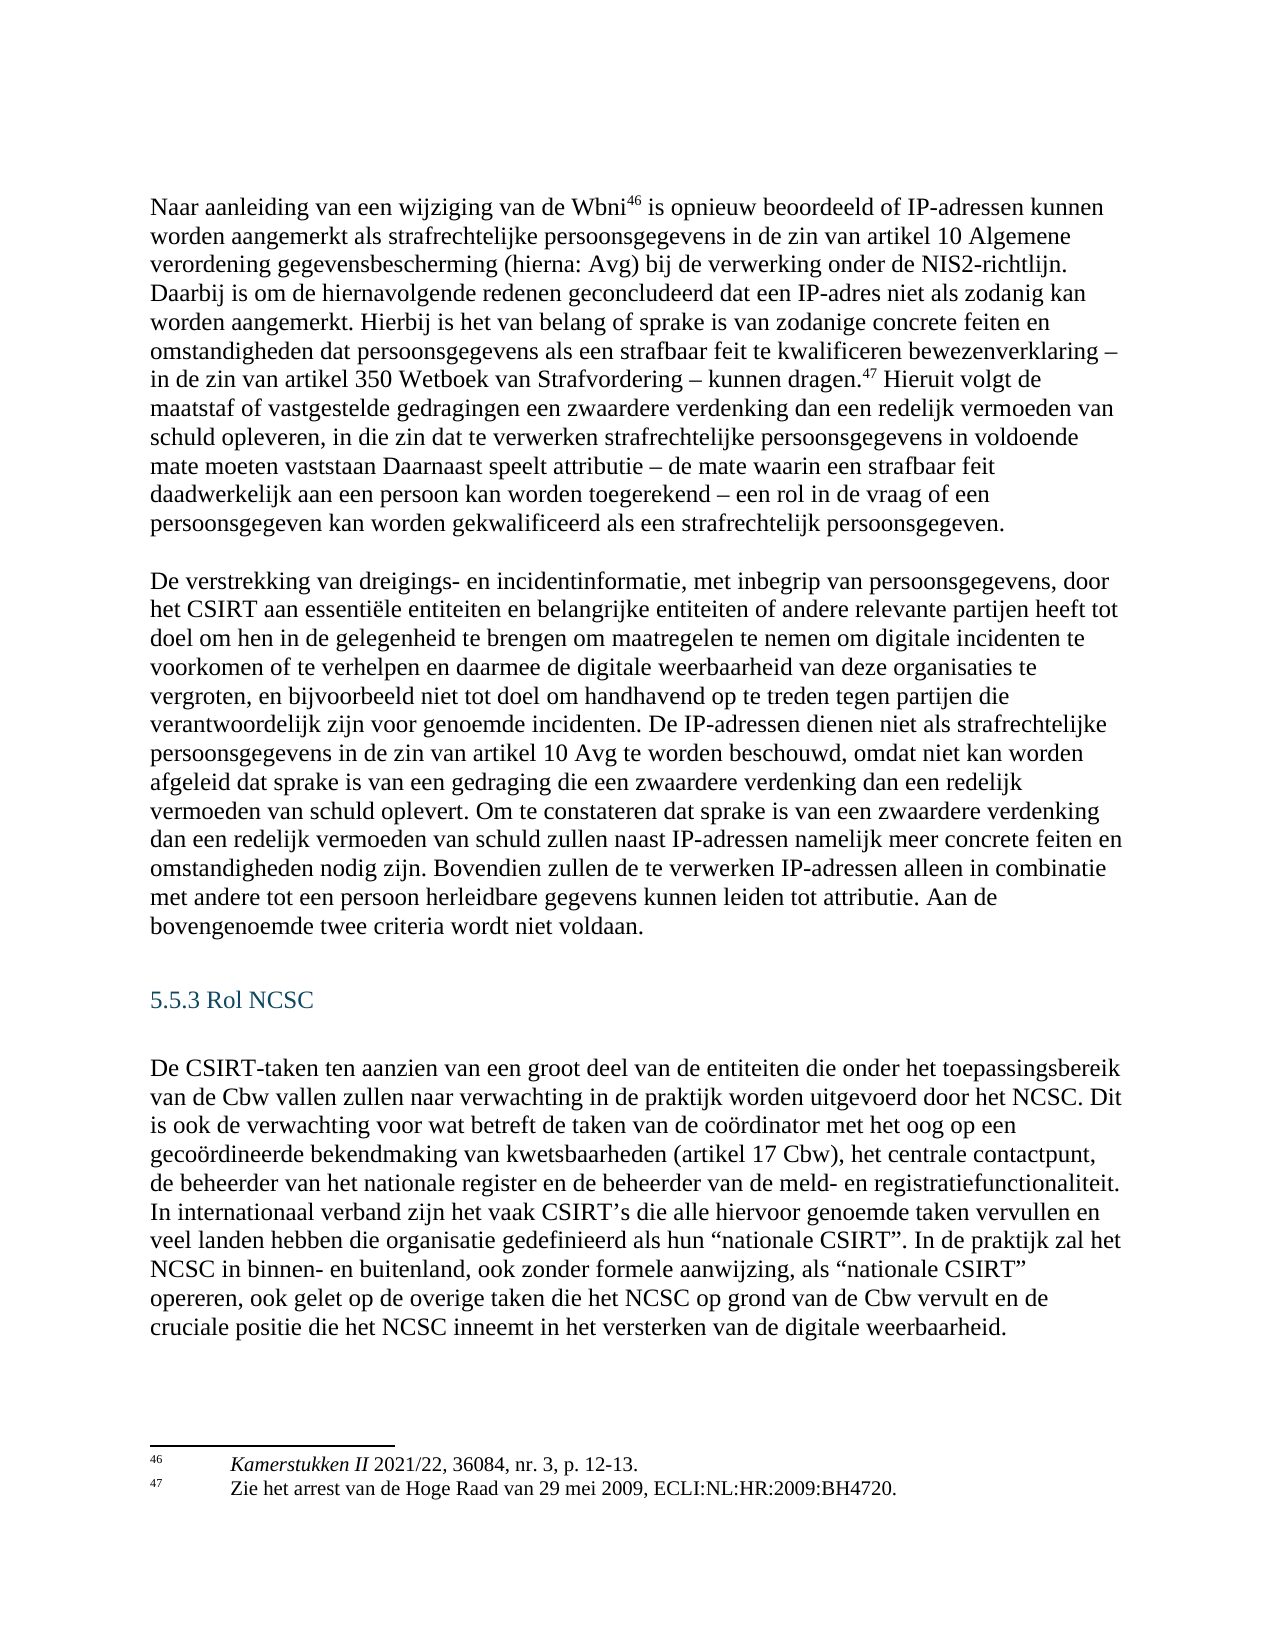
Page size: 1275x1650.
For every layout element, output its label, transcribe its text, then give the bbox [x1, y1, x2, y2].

text De verstrekking van dreigings- en incidentinformatie, met inbegrip van persoonsgegevens, door het CSIRT aan essentiële entiteiten en belangrijke entiteiten of andere relevante partijen heeft tot doel om hen in de gelegenheid te brengen om maatregelen te nemen om digitale incidenten te voorkomen of te verhelpen en daarmee de digitale weerbaarheid van deze organisaties te vergroten, en bijvoorbeeld niet tot doel om handhavend op te treden tegen partijen die verantwoordelijk zijn voor genoemde incidenten. De IP-adressen dienen niet als strafrechtelijke persoonsgegevens in de zin van artikel 10 Avg te worden beschouwd, omdat niet kan worden afgeleid dat sprake is van een gedraging die een zwaardere verdenking dan een redelijk vermoeden van schuld oplevert. Om te constateren dat sprake is van een zwaardere verdenking dan een redelijk vermoeden van schuld zullen naast IP-adressen namelijk meer concrete feiten en omstandigheden nodig zijn. Bovendien zullen de te verwerken IP-adressen alleen in combinatie met andere tot een persoon herleidbare gegevens kunnen leiden tot attributie. Aan de bovengenoemde twee criteria wordt niet voldaan. [150, 566, 1125, 939]
text De CSIRT-taken ten aanzien van een groot deel van de entiteiten die onder het toepassingsbereik van de Cbw vallen zullen naar verwachting in de praktijk worden uitgevoerd door het NCSC. Dit is ook de verwachting voor wat betreft de taken van de coördinator met het oog op een gecoördineerde bekendmaking van kwetsbaarheden (artikel 17 Cbw), het centrale contactpunt, de beheerder van het nationale register en de beheerder van de meld- en registratiefunctionaliteit. In internationaal verband zijn het vaak CSIRT’s die alle hiervoor genoemde taken vervullen en veel landen hebben die organisatie gedefinieerd als hun “nationale CSIRT”. In de praktijk zal het NCSC in binnen- en buitenland, ook zonder formele aanwijzing, als “nationale CSIRT” opereren, ook gelet op de overige taken die het NCSC op grond van de Cbw vervult en de cruciale positie die het NCSC inneemt in het versterken van de digitale weerbaarheid. [150, 1053, 1125, 1341]
text Naar aanleiding van een wijziging van de Wbni is opnieuw beoordeeld of IP-adressen kunnen worden aangemerkt als strafrechtelijke persoonsgegevens in de zin van artikel 10 Algemene verordening gegevensbescherming (hierna: Avg) bij de verwerking onder de NIS2-richtlijn. Daarbij is om de hiernavolgende redenen geconcludeerd dat een IP-adres niet als zodanig kan worden aangemerkt. Hierbij is het van belang of sprake is van zodanige concrete feiten en omstandigheden dat persoonsgegevens als een strafbaar feit te kwalificeren bewezenverklaring – in de zin van artikel 350 Wetboek van Strafvordering – kunnen dragen. Hieruit volgt de maatstaf of vastgestelde gedragingen een zwaardere verdenking dan een redelijk vermoeden van schuld opleveren, in die zin dat te verwerken strafrechtelijke persoonsgegevens in voldoende mate moeten vaststaan Daarnaast speelt attributie – de mate waarin een strafbaar feit daadwerkelijk aan een persoon kan worden toegerekend – een rol in de vraag of een persoonsgegeven kan worden gekwalificeerd als een strafrechtelijk persoonsgegeven. [150, 192, 1125, 537]
subtitle 5.5.3 Rol NCSC [150, 985, 1125, 1014]
